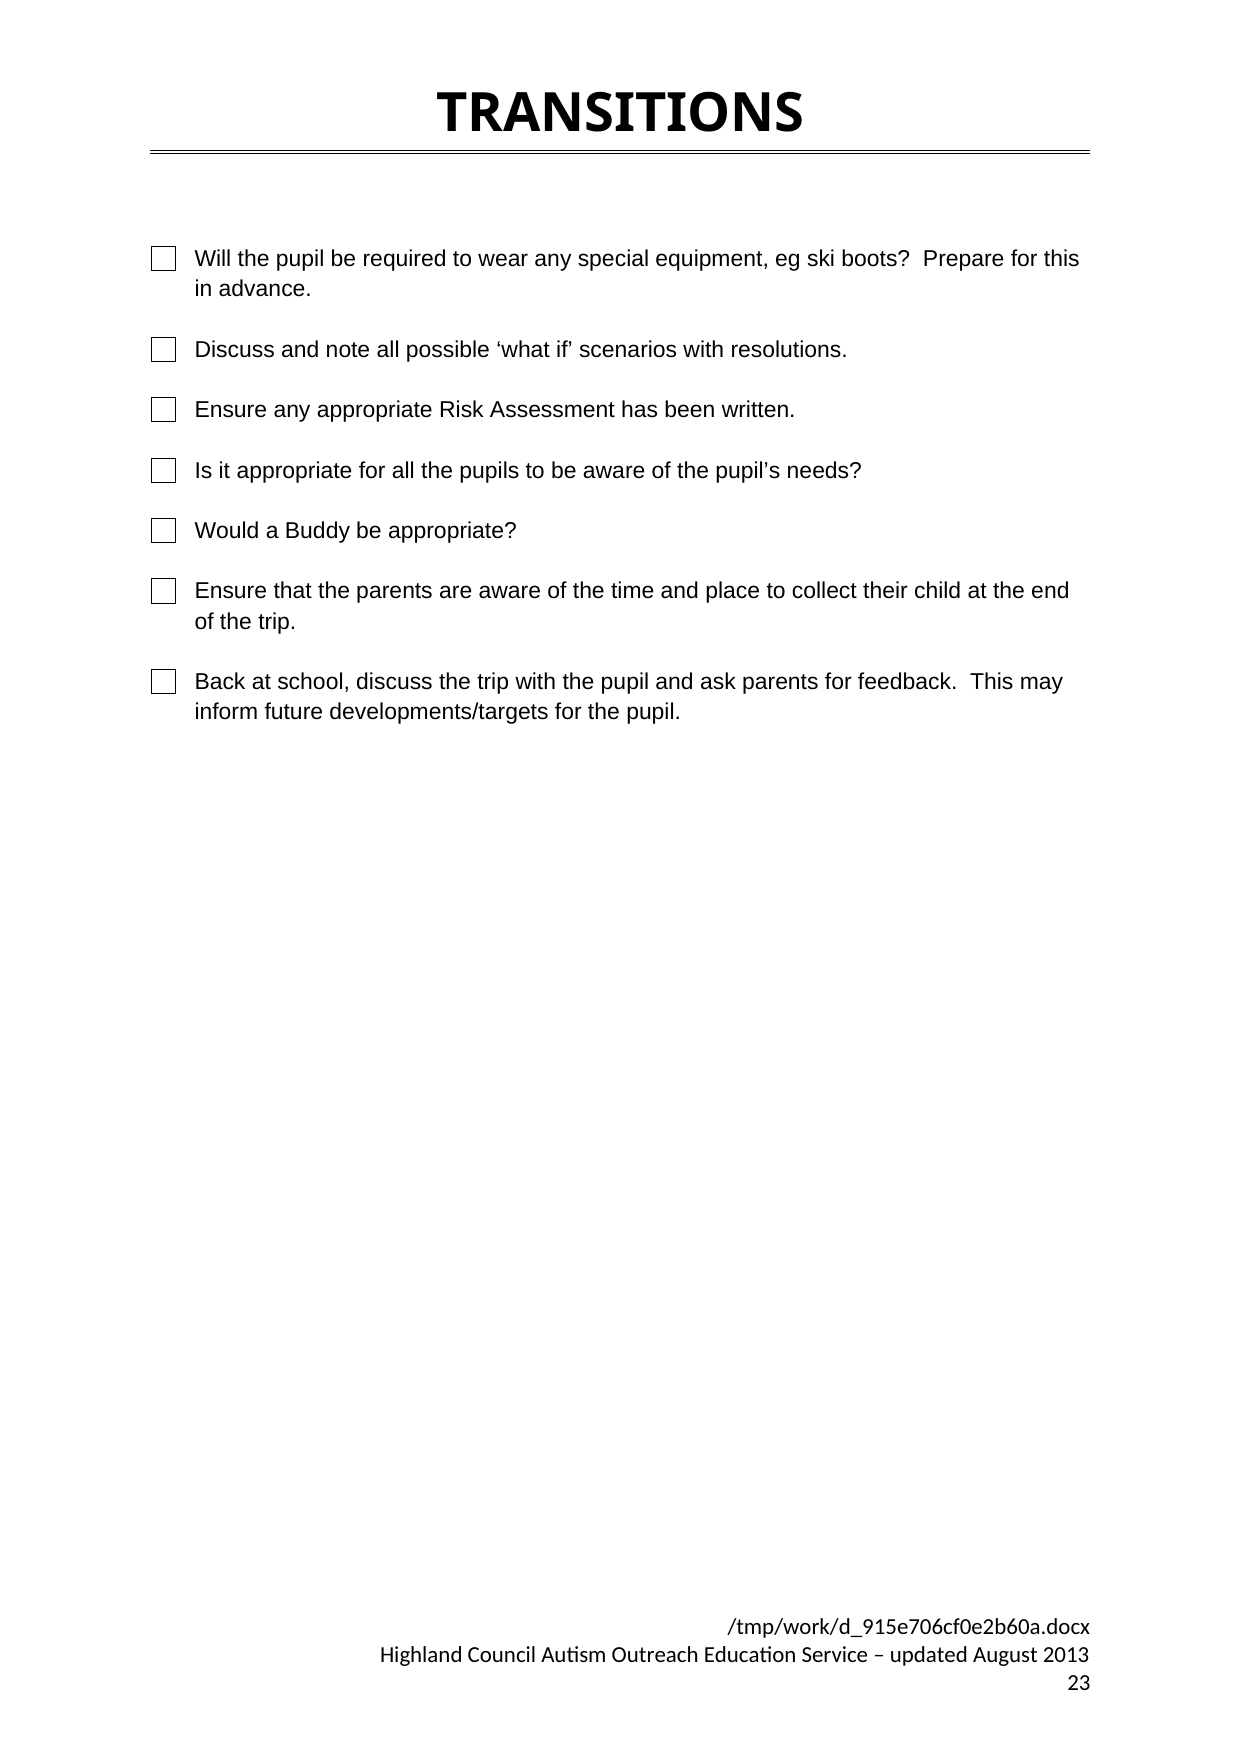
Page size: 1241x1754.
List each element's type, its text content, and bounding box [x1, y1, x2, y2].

text Is it appropriate for all the pupils to be aware of the pupil’s needs? [150, 457, 1090, 483]
text Ensure any appropriate Risk Assessment has been written. [150, 396, 1090, 423]
text Back at school, discuss the trip with the pupil and ask parents for feedback. This may inform future developments/targets for the pupil. [150, 668, 1090, 725]
text Will the pupil be required to wear any special equipment, eg ski boots? Prepare for this in advance. [150, 245, 1090, 302]
text Would a Buddy be appropriate? [150, 517, 1090, 543]
text Discuss and note all possible ‘what if’ scenarios with resolutions. [150, 336, 1090, 362]
text Ensure that the parents are aware of the time and place to collect their child at the end of the trip. [150, 577, 1090, 634]
